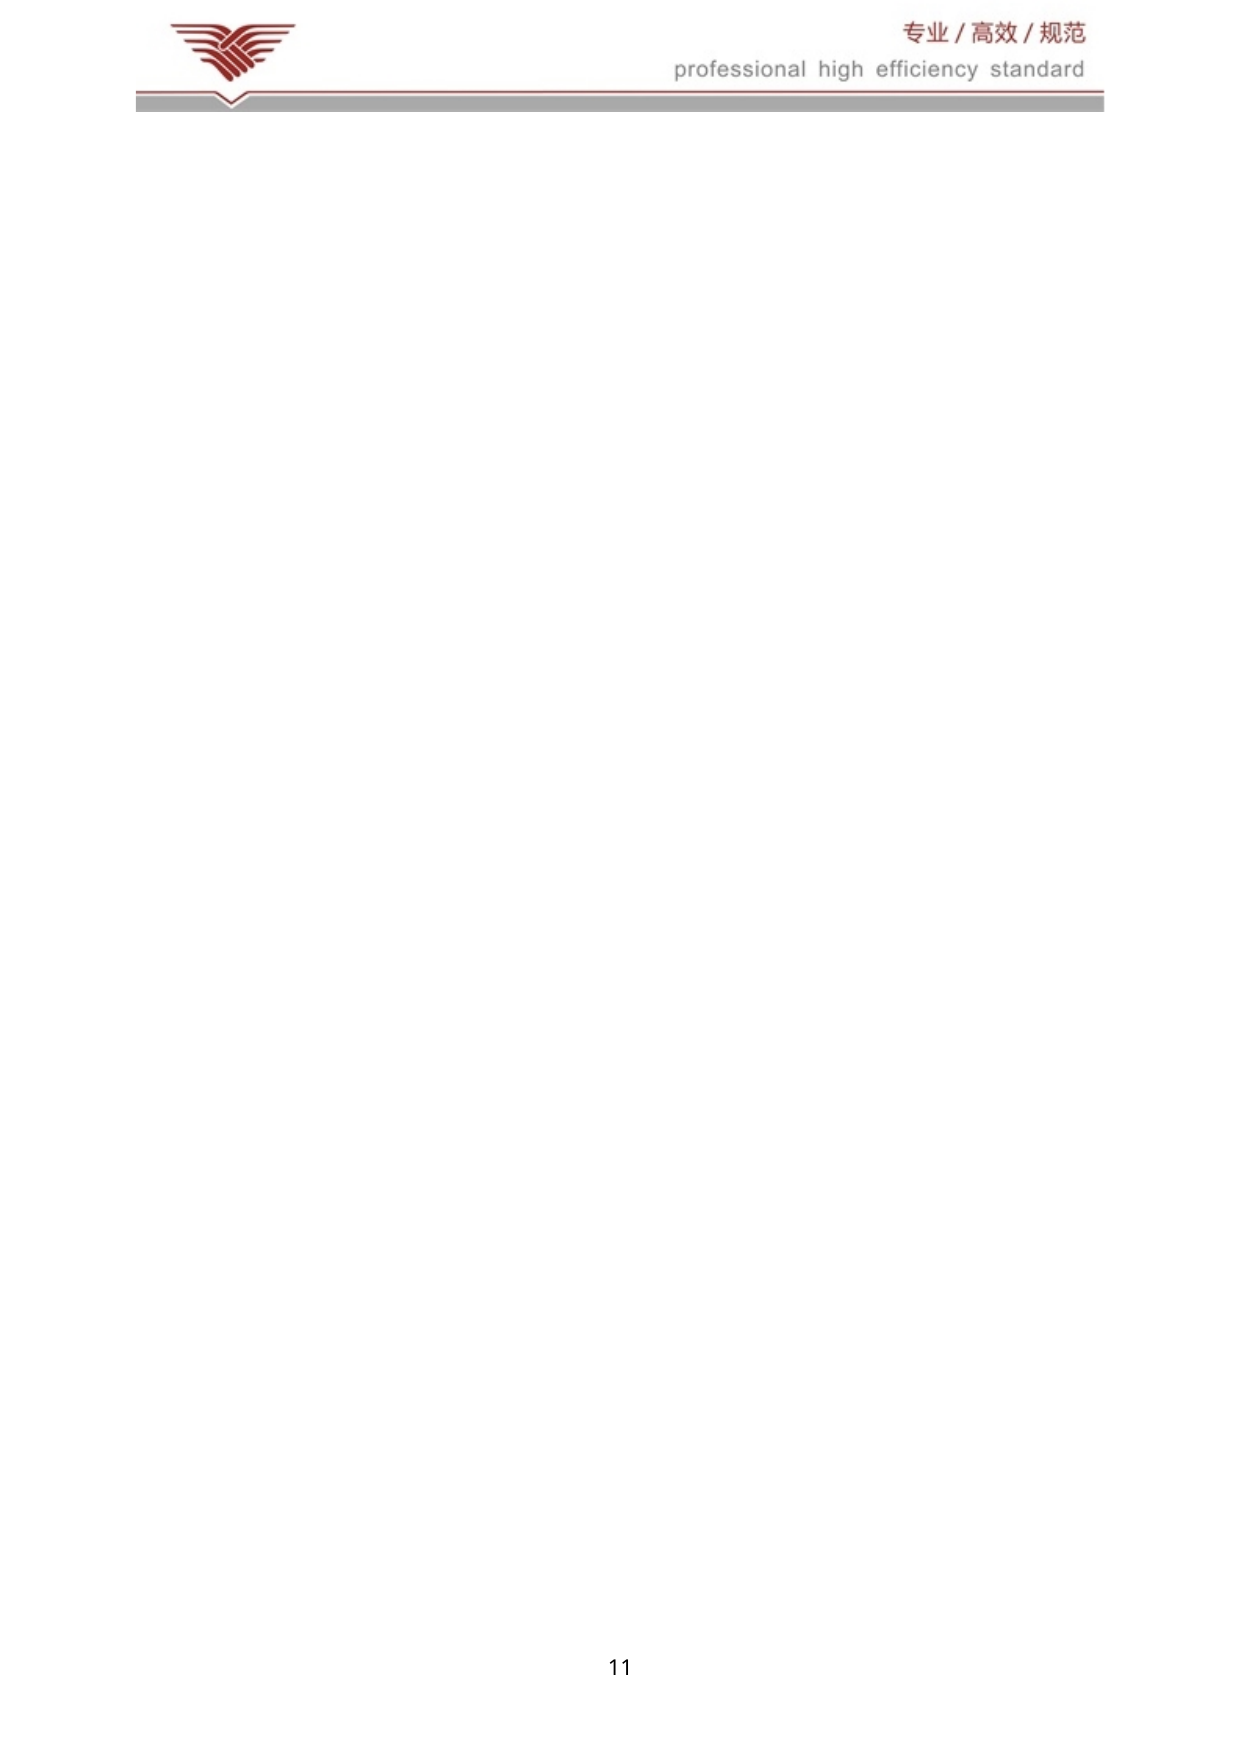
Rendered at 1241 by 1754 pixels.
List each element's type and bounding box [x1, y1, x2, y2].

picture [135, 0, 1105, 112]
